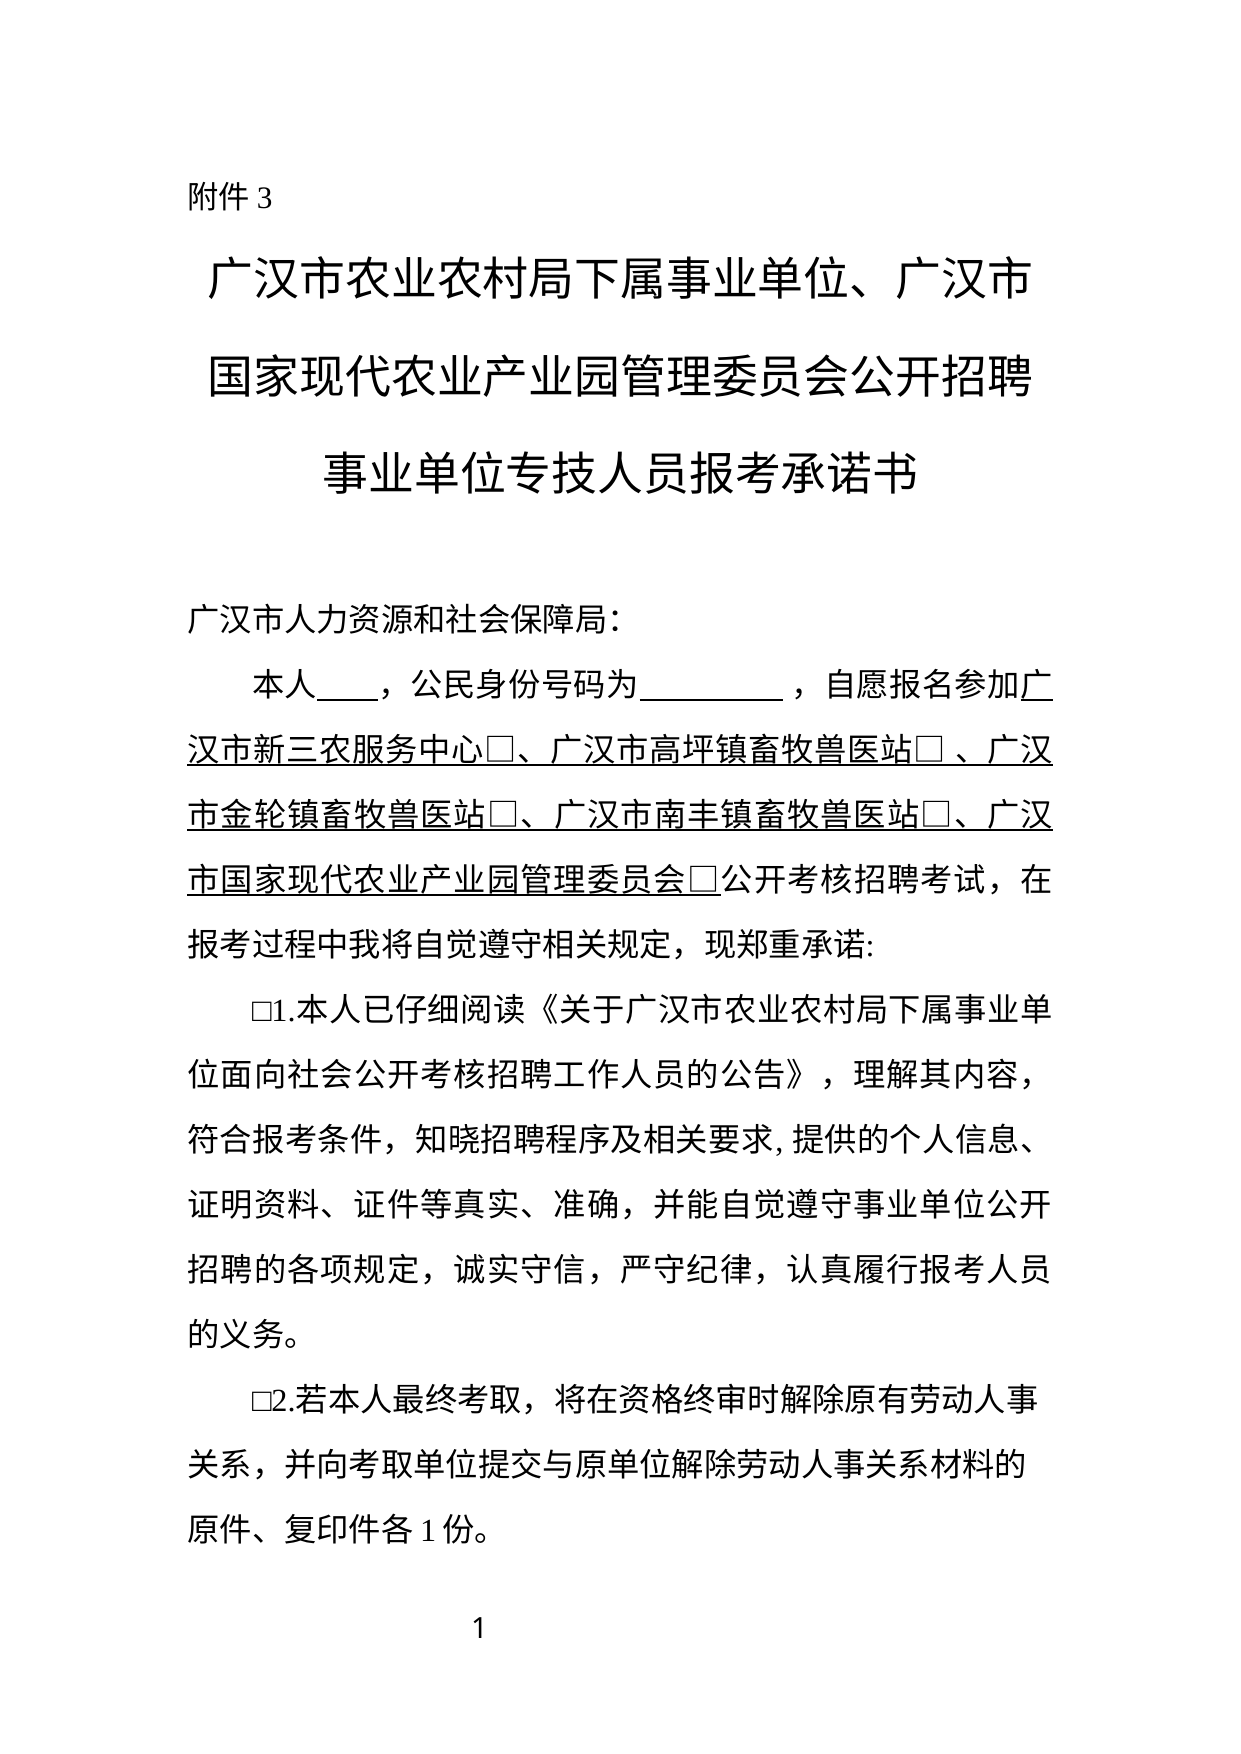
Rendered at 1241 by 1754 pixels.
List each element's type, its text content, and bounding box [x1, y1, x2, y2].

text 广汉市人力资源和社会保障局： [187, 584, 1053, 649]
text 国家现代农业产业园管理委员会公开招聘事业单位专技人员报考承诺书 [187, 324, 1053, 519]
text 附件 3 [187, 162, 1053, 227]
text □2.若本人最终考取，将在资格终审时解除原有劳动人事关系，并向考取单位提交与原单位解除劳动人事关系材料的原件、复印件各1份。 [187, 1364, 1053, 1559]
text 本人 ，公民身份号码为 ，自愿报名参加广汉市新三农服务中心□、广汉市高坪镇畜牧兽医站□ 、广汉市金轮镇畜牧兽医站□、广汉市南丰镇畜牧兽医站□、广汉市国家现代农业产业园管理委员会□公开考核招聘考试，在报考过程中我将自觉遵守相关规定，现郑重承诺: [187, 649, 1053, 764]
text □1.本人已仔细阅读《关于广汉市农业农村局下属事业单位面向社会公开考核招聘工作人员的公告》，理解其内容，符合报考条件，知晓招聘程序及相关要求, 提供的个人信息、证明资料、证件等真实、准确，并能自觉遵守事业单位公开招聘的各项规定，诚实守信，严守纪律，认真履行报考人员的义务。 [187, 974, 1053, 1364]
text 广汉市农业农村局下属事业单位、广汉市 [187, 227, 1053, 324]
text 本人 ，公民身份号码为 ，自愿报名参加广汉市新三农服务中心□、广汉市高坪镇畜牧兽医站□ 、广汉市金轮镇畜牧兽医站□、广汉市南丰镇畜牧兽医站□、广汉市国家现代农业产业园管理委员会□公开考核招聘考试，在报考过程中我将自觉遵守相关规定，现郑重承诺: [187, 766, 1053, 829]
text 本人 ，公民身份号码为 ，自愿报名参加广汉市新三农服务中心□、广汉市高坪镇畜牧兽医站□ 、广汉市金轮镇畜牧兽医站□、广汉市南丰镇畜牧兽医站□、广汉市国家现代农业产业园管理委员会□公开考核招聘考试，在报考过程中我将自觉遵守相关规定，现郑重承诺: [187, 831, 1053, 974]
